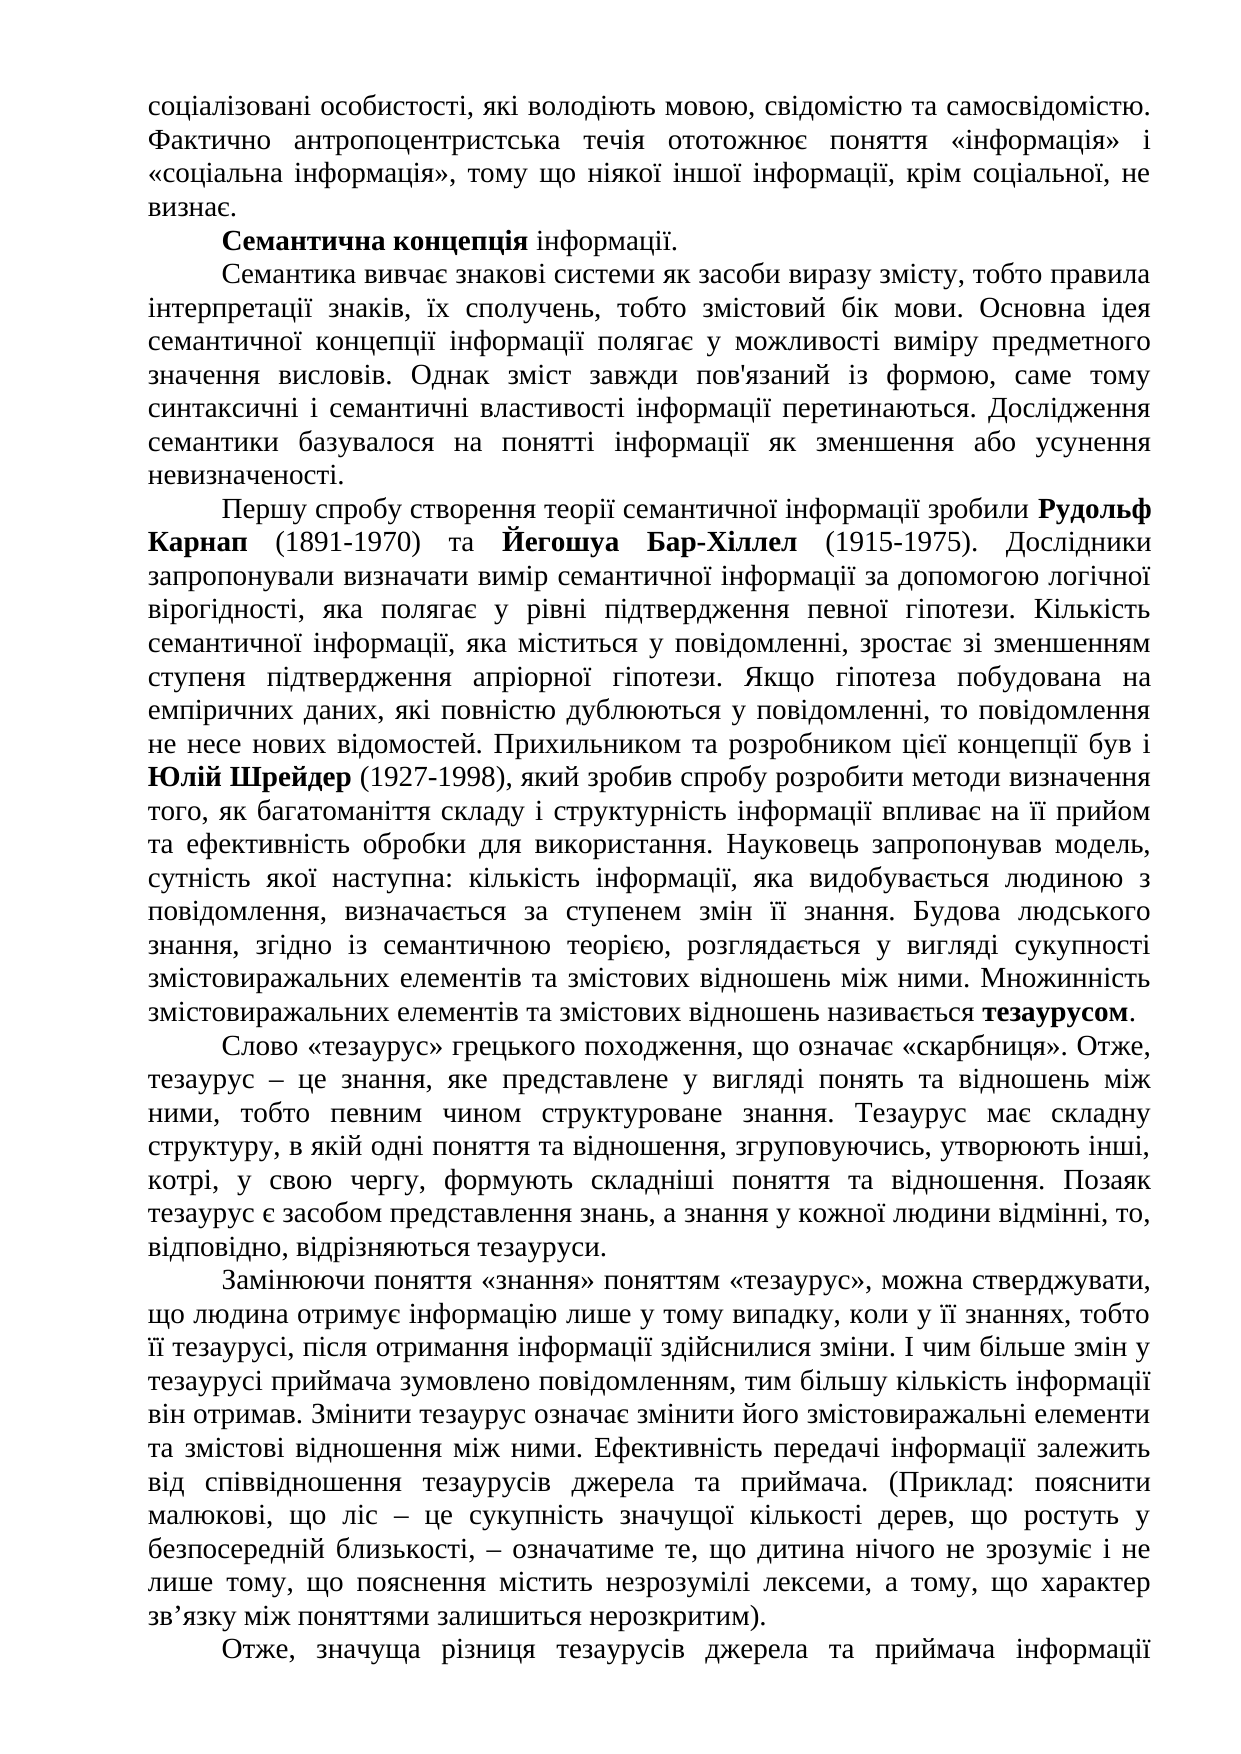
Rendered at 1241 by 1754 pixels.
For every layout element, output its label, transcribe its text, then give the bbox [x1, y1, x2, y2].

text Семантика вивчає знакові системи як засоби виразу змісту, тобто правила інтерпретації знаків, їх сполучень, тобто змістовий бік мови. Основна ідея семантичної концепції інформації полягає у можливості виміру предметного значення висловів. Однак зміст завжди пов'язаний із формою, саме тому синтаксичні і семантичні властивості інформації перетинаються. Дослідження семантики базувалося на понятті інформації як зменшення або усунення невизначеності. [148, 256, 1152, 491]
text Замінюючи поняття «знання» поняттям «тезаурус», можна стверджувати, що людина отримує інформацію лише у тому випадку, коли у її знаннях, тобто її тезаурусі, після отримання інформації здійснилися зміни. І чим більше змін у тезаурусі приймача зумовлено повідомленням, тим більшу кількість інформації він отримав. Змінити тезаурус означає змінити його змістовиражальні елементи та змістові відношення між ними. Ефективність передачі інформації залежить від співвідношення тезаурусів джерела та приймача. (Приклад: пояснити малюкові, що ліс – це сукупність значущої кількості дерев, що ростуть у безпосередній близькості, – означатиме те, що дитина нічого не зрозуміє і не лише тому, що пояснення містить незрозумілі лексеми, а тому, що характер зв’язку між поняттями залишиться нерозкритим). [148, 1262, 1152, 1631]
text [148, 88, 1152, 223]
text Семантична концепція інформації. [148, 223, 1152, 256]
text Першу спробу створення теорії семантичної інформації зробили Рудольф Карнап (1891-1970) та Йегошуа Бар-Хіллел (1915-1975). Дослідники запропонували визначати вимір семантичної інформації за допомогою логічної вірогідності, яка полягає у рівні підтвердження певної гіпотези. Кількість семантичної інформації, яка міститься у повідомленні, зростає зі зменшенням ступеня підтвердження апріорної гіпотези. Якщо гіпотеза побудована на емпіричних даних, які повністю дублюються у повідомленні, то повідомлення не несе нових відомостей. Прихильником та розробником цієї концепції був і Юлій Шрейдер (1927-1998), який зробив спробу розробити методи визначення того, як багатоманіття складу і структурність інформації впливає на її прийом та ефективність обробки для використання. Науковець запропонував модель, сутність якої наступна: кількість інформації, яка видобувається людиною з повідомлення, визначається за ступенем змін її знання. Будова людського знання, згідно із семантичною теорією, розглядається у вигляді сукупності змістовиражальних елементів та змістових відношень між ними. Множинність змістовиражальних елементів та змістових відношень називається тезаурусом. [148, 491, 1152, 1028]
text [148, 1631, 1152, 1665]
text Слово «тезаурус» грецького походження, що означає «скарбниця». Отже, тезаурус – це знання, яке представлене у вигляді понять та відношень між ними, тобто певним чином структуроване знання. Тезаурус має складну структуру, в якій одні поняття та відношення, згруповуючись, утворюють інші, котрі, у свою чергу, формують складніші поняття та відношення. Позаяк тезаурус є засобом представлення знань, а знання у кожної людини відмінні, то, відповідно, відрізняються тезауруси. [148, 1028, 1152, 1262]
